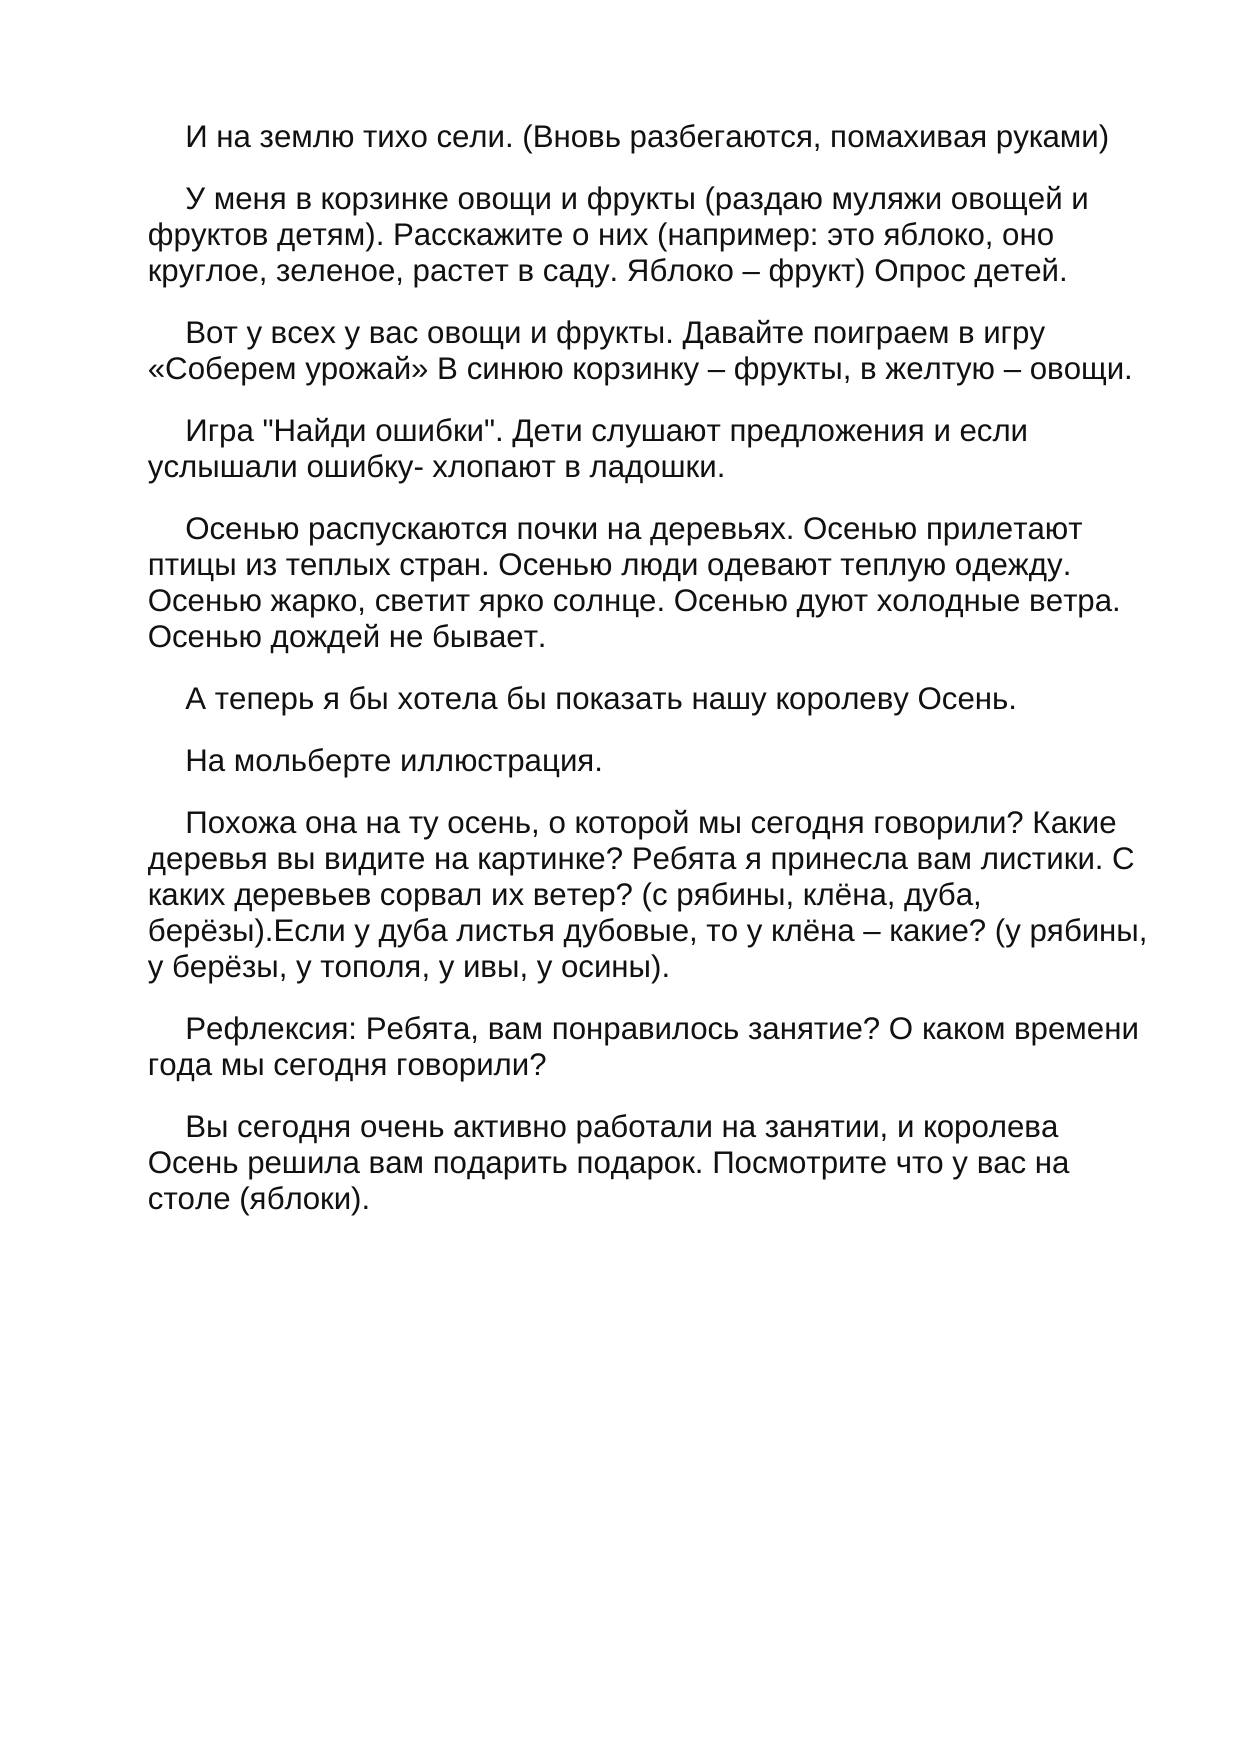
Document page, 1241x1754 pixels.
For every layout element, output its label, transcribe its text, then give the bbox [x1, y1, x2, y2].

text Рефлексия: Ребята, вам понравилось занятие? О каком времени года мы сегодня говорили? [148, 1010, 1152, 1082]
text Похожа она на ту осень, о которой мы сегодня говорили? Какие деревья вы видите на картинке? Ребята я принесла вам листики. С каких деревьев сорвал их ветер? (с рябины, клёна, дуба, берёзы).Если у дуба листья дубовые, то у клёна – какие? (у рябины, у берёзы, у тополя, у ивы, у осины). [148, 804, 1152, 984]
text На мольберте иллюстрация. [148, 742, 1152, 778]
text Игра "Найди ошибки". Дети слушают предложения и если услышали ошибку- хлопают в ладошки. [148, 412, 1152, 484]
text У меня в корзинке овощи и фрукты (раздаю муляжи овощей и фруктов детям). Расскажите о них (например: это яблоко, оно круглое, зеленое, растет в саду. Яблоко – фрукт) Опрос детей. [148, 180, 1152, 288]
text Осенью распускаются почки на деревьях. Осенью прилетают птицы из теплых стран. Осенью люди одевают теплую одежду. Осенью жарко, светит ярко солнце. Осенью дуют холодные ветра. Осенью дождей не бывает. [148, 510, 1152, 654]
text Вы сегодня очень активно работали на занятии, и королева Осень решила вам подарить подарок. Посмотрите что у вас на столе (яблоки). [148, 1108, 1152, 1216]
text А теперь я бы хотела бы показать нашу королеву Осень. [148, 680, 1152, 716]
text И на землю тихо сели. (Вновь разбегаются, помахивая руками) [148, 118, 1152, 154]
text Вот у всех у вас овощи и фрукты. Давайте поиграем в игру «Соберем урожай» В синюю корзинку – фрукты, в желтую – овощи. [148, 314, 1152, 386]
